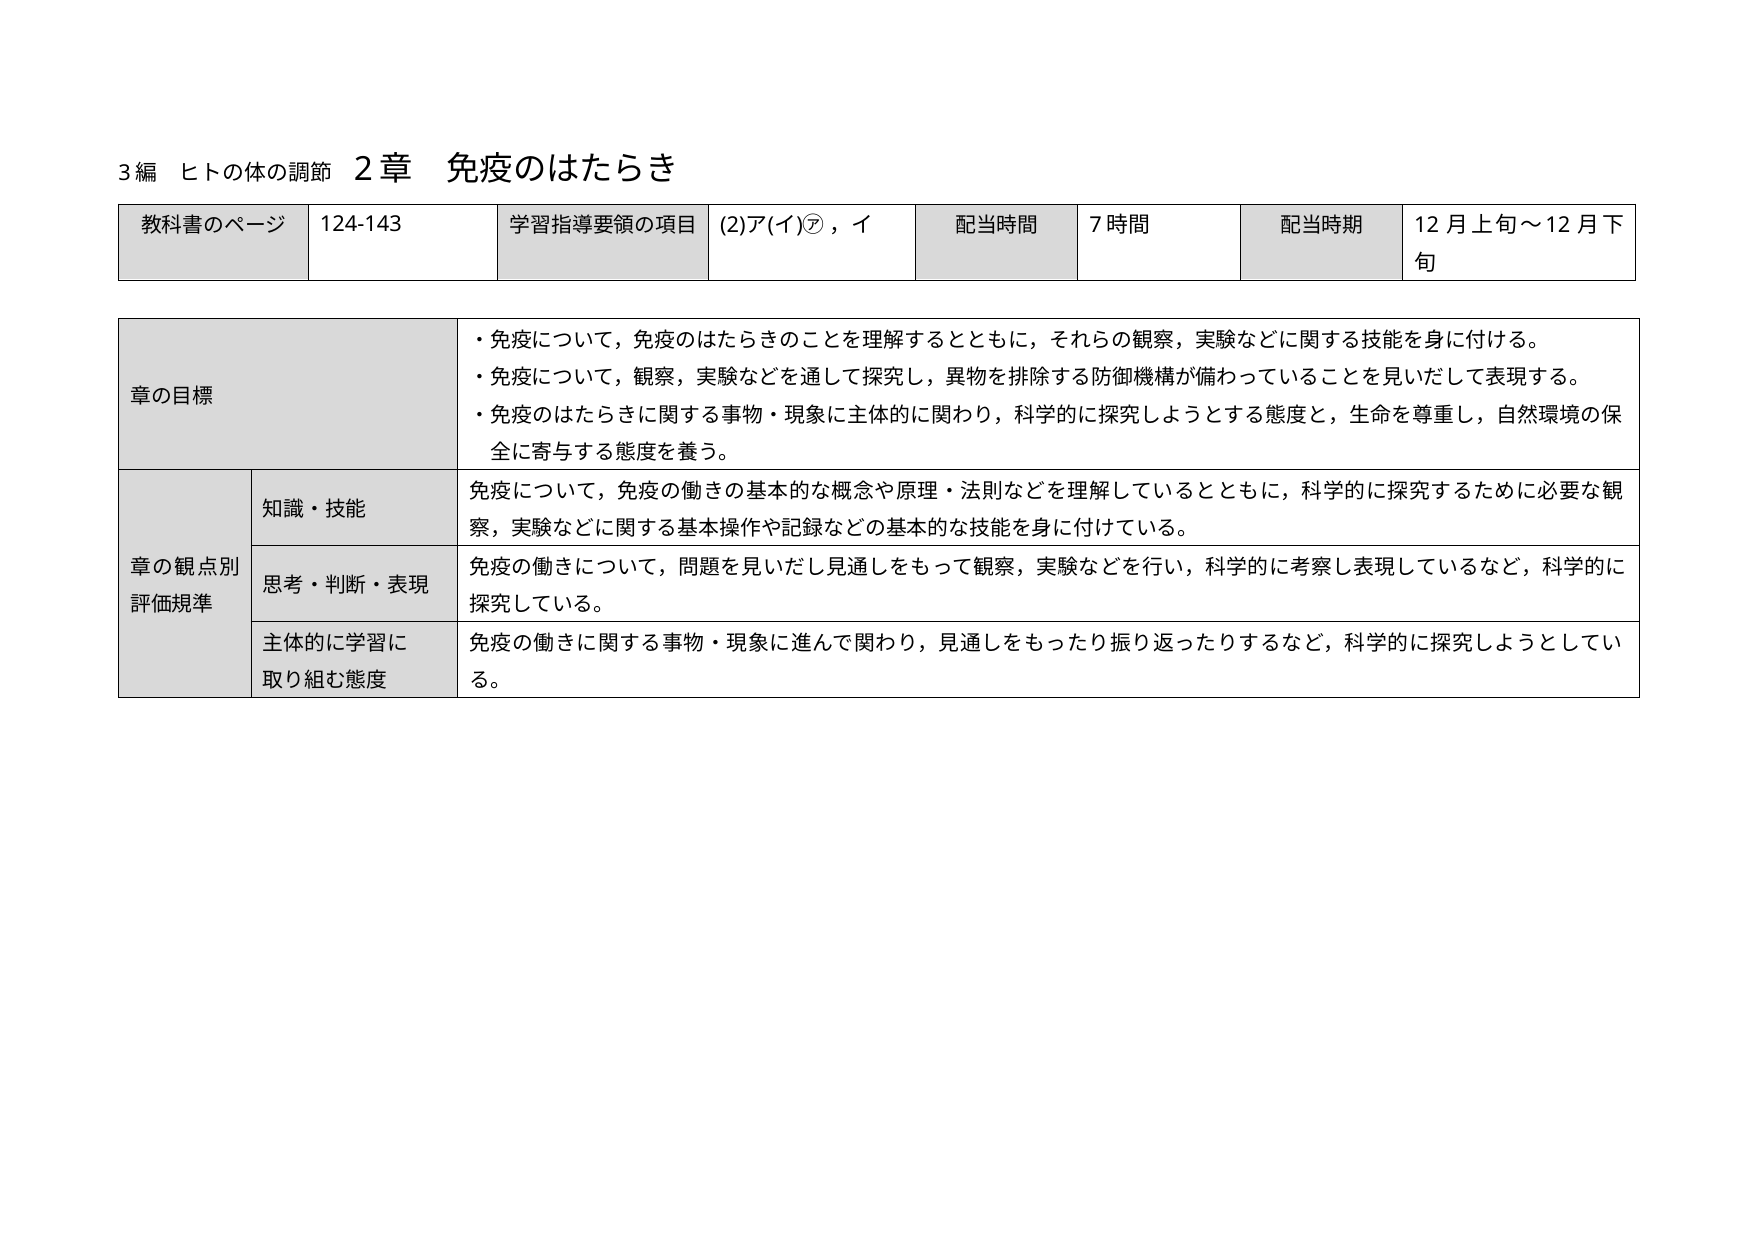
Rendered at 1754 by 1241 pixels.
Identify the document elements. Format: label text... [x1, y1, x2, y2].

table_cell 知識・技能 [252, 470, 457, 545]
table_header 配当時期 [1241, 205, 1402, 279]
table_cell 免疫について，免疫の働きの基本的な概念や原理・法則などを理解しているとともに，科学的に探究するために必要な観察，実験などに関する基本操作や記録などの基本的な技能を身に付けている。 [458, 470, 1639, 545]
table_cell 章の観点別評価規準 [119, 470, 251, 697]
table_header 12月上旬～12月下旬 [1403, 205, 1635, 279]
table_cell 免疫の働きについて，問題を見いだし見通しをもって観察，実験などを行い，科学的に考察し表現しているなど，科学的に探究している。 [458, 546, 1639, 621]
table_header 学習指導要領の項目 [498, 205, 708, 279]
table_header (2)ア(イ)㋐ ，イ [709, 205, 915, 279]
table_cell 免疫の働きに関する事物・現象に進んで関わり，見通しをもったり振り返ったりするなど，科学的に探究しようとしている。 [458, 622, 1639, 697]
table_cell 思考・判断・表現 [252, 546, 457, 621]
table_header 配当時間 [916, 205, 1077, 279]
table_header 7時間 [1078, 205, 1240, 279]
text 3編 ヒトの体の調節 2章 免疫のはたらき [118, 128, 1636, 203]
table_header 124-143 [309, 205, 497, 279]
table_header ・免疫について，免疫のはたらきのことを理解するとともに，それらの観察，実験などに関する技能を身に付ける。 ・免疫について，観察，実験などを通して探究し，異物を排除する防御機構が備わっていることを見いだして表現する。 ・免疫のはたらきに関する事物・現象に主体的に関わり，科学的に探究しようとする態度と，生命を尊重し，自然環境の保全に寄与する態度を養う。 [458, 319, 1639, 469]
table_cell 主体的に学習に 取り組む態度 [252, 622, 457, 697]
table_header 教科書のページ [119, 205, 308, 279]
table_header 章の目標 [119, 319, 457, 469]
